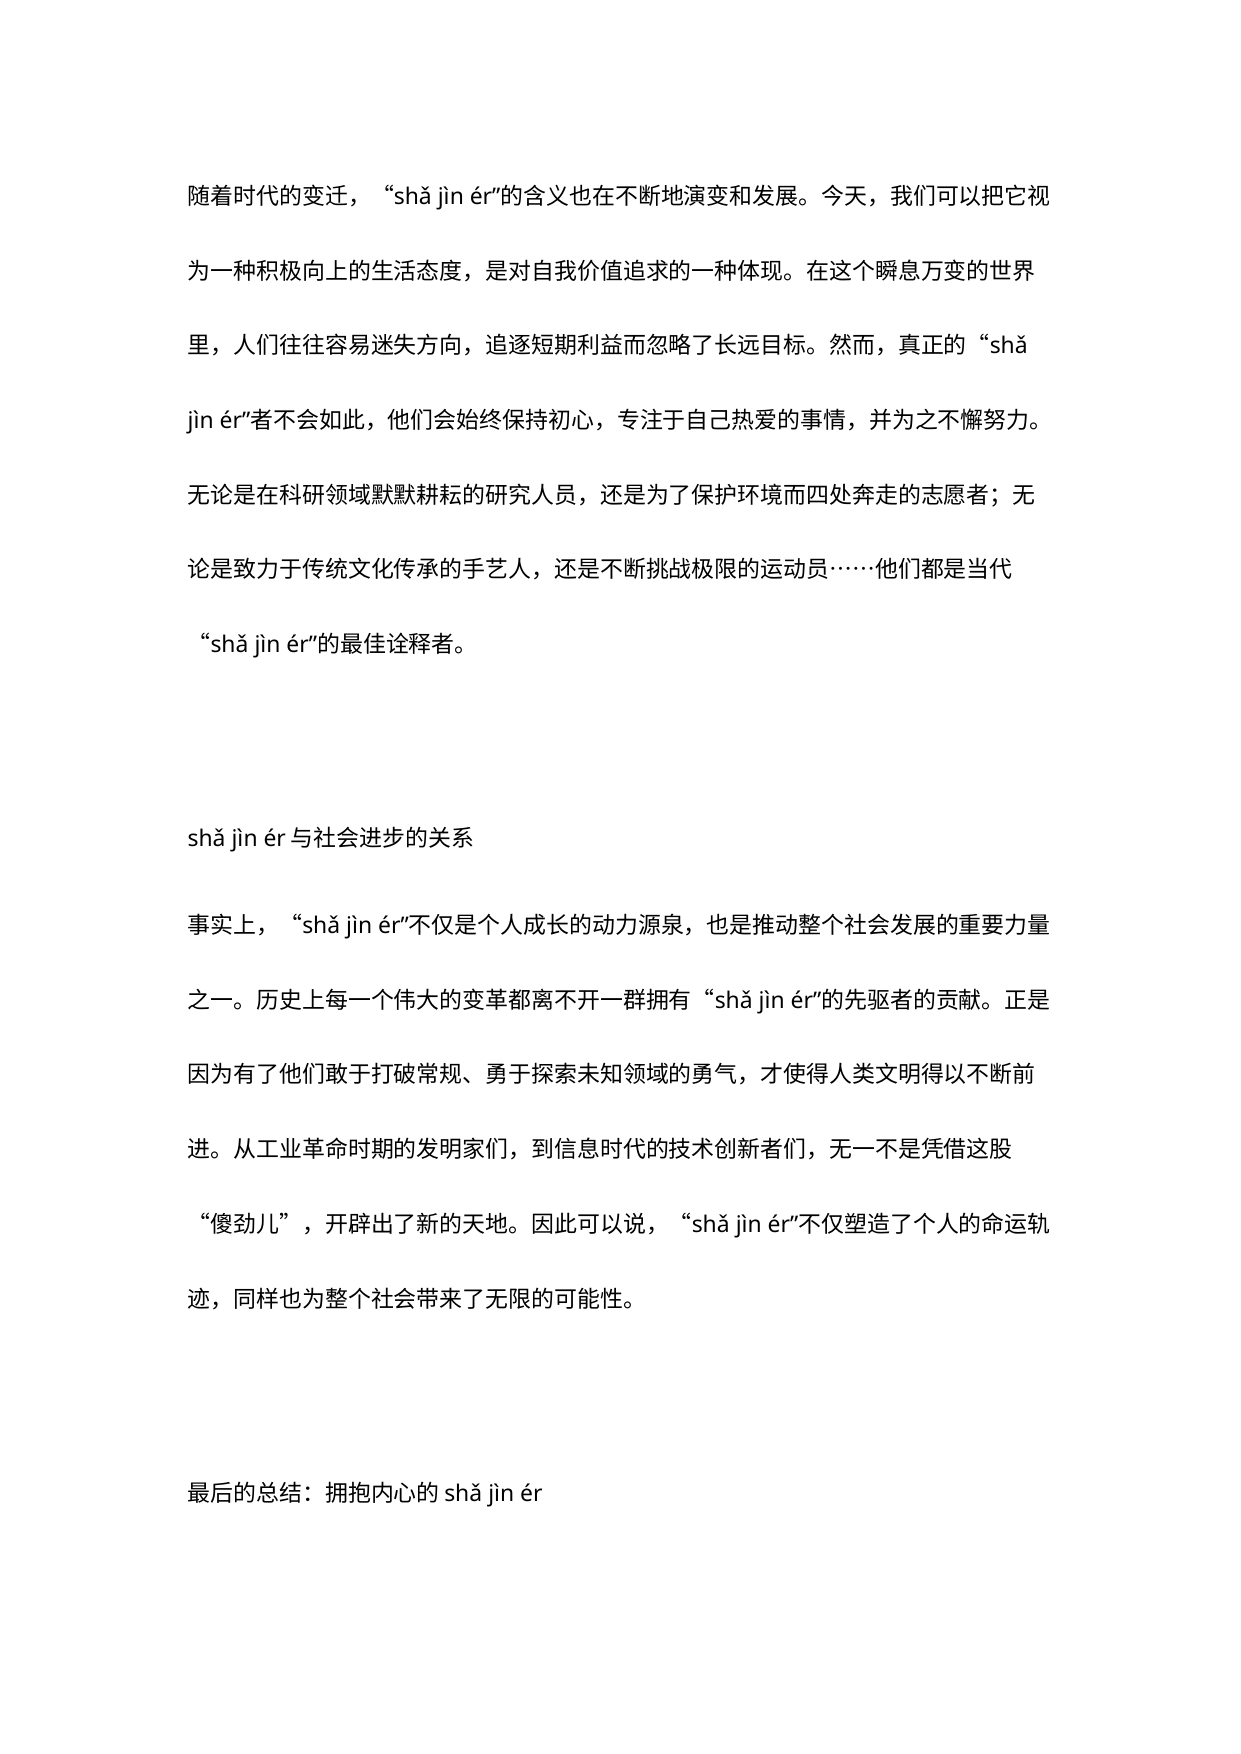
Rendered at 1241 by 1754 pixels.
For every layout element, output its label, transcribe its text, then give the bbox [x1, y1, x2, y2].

text 随着时代的变迁，“shǎ jìn ér”的含义也在不断地演变和发展。今天，我们可以把它视为一种积极向上的生活态度，是对自我价值追求的一种体现。在这个瞬息万变的世界里，人们往往容易迷失方向，追逐短期利益而忽略了长远目标。然而，真正的“shǎ jìn ér”者不会如此，他们会始终保持初心，专注于自己热爱的事情，并为之不懈努力。无论是在科研领域默默耕耘的研究人员，还是为了保护环境而四处奔走的志愿者；无论是致力于传统文化传承的手艺人，还是不断挑战极限的运动员……他们都是当代“shǎ jìn ér”的最佳诠释者。 [187, 162, 1053, 675]
text 事实上，“shǎ jìn ér”不仅是个人成长的动力源泉，也是推动整个社会发展的重要力量之一。历史上每一个伟大的变革都离不开一群拥有“shǎ jìn ér”的先驱者的贡献。正是因为有了他们敢于打破常规、勇于探索未知领域的勇气，才使得人类文明得以不断前进。从工业革命时期的发明家们，到信息时代的技术创新者们，无一不是凭借这股“傻劲儿”，开辟出了新的天地。因此可以说，“shǎ jìn ér”不仅塑造了个人的命运轨迹，同样也为整个社会带来了无限的可能性。 [187, 891, 1053, 1329]
text shǎ jìn ér与社会进步的关系 [187, 804, 1053, 869]
text 最后的总结：拥抱内心的shǎ jìn ér [187, 1459, 1053, 1524]
